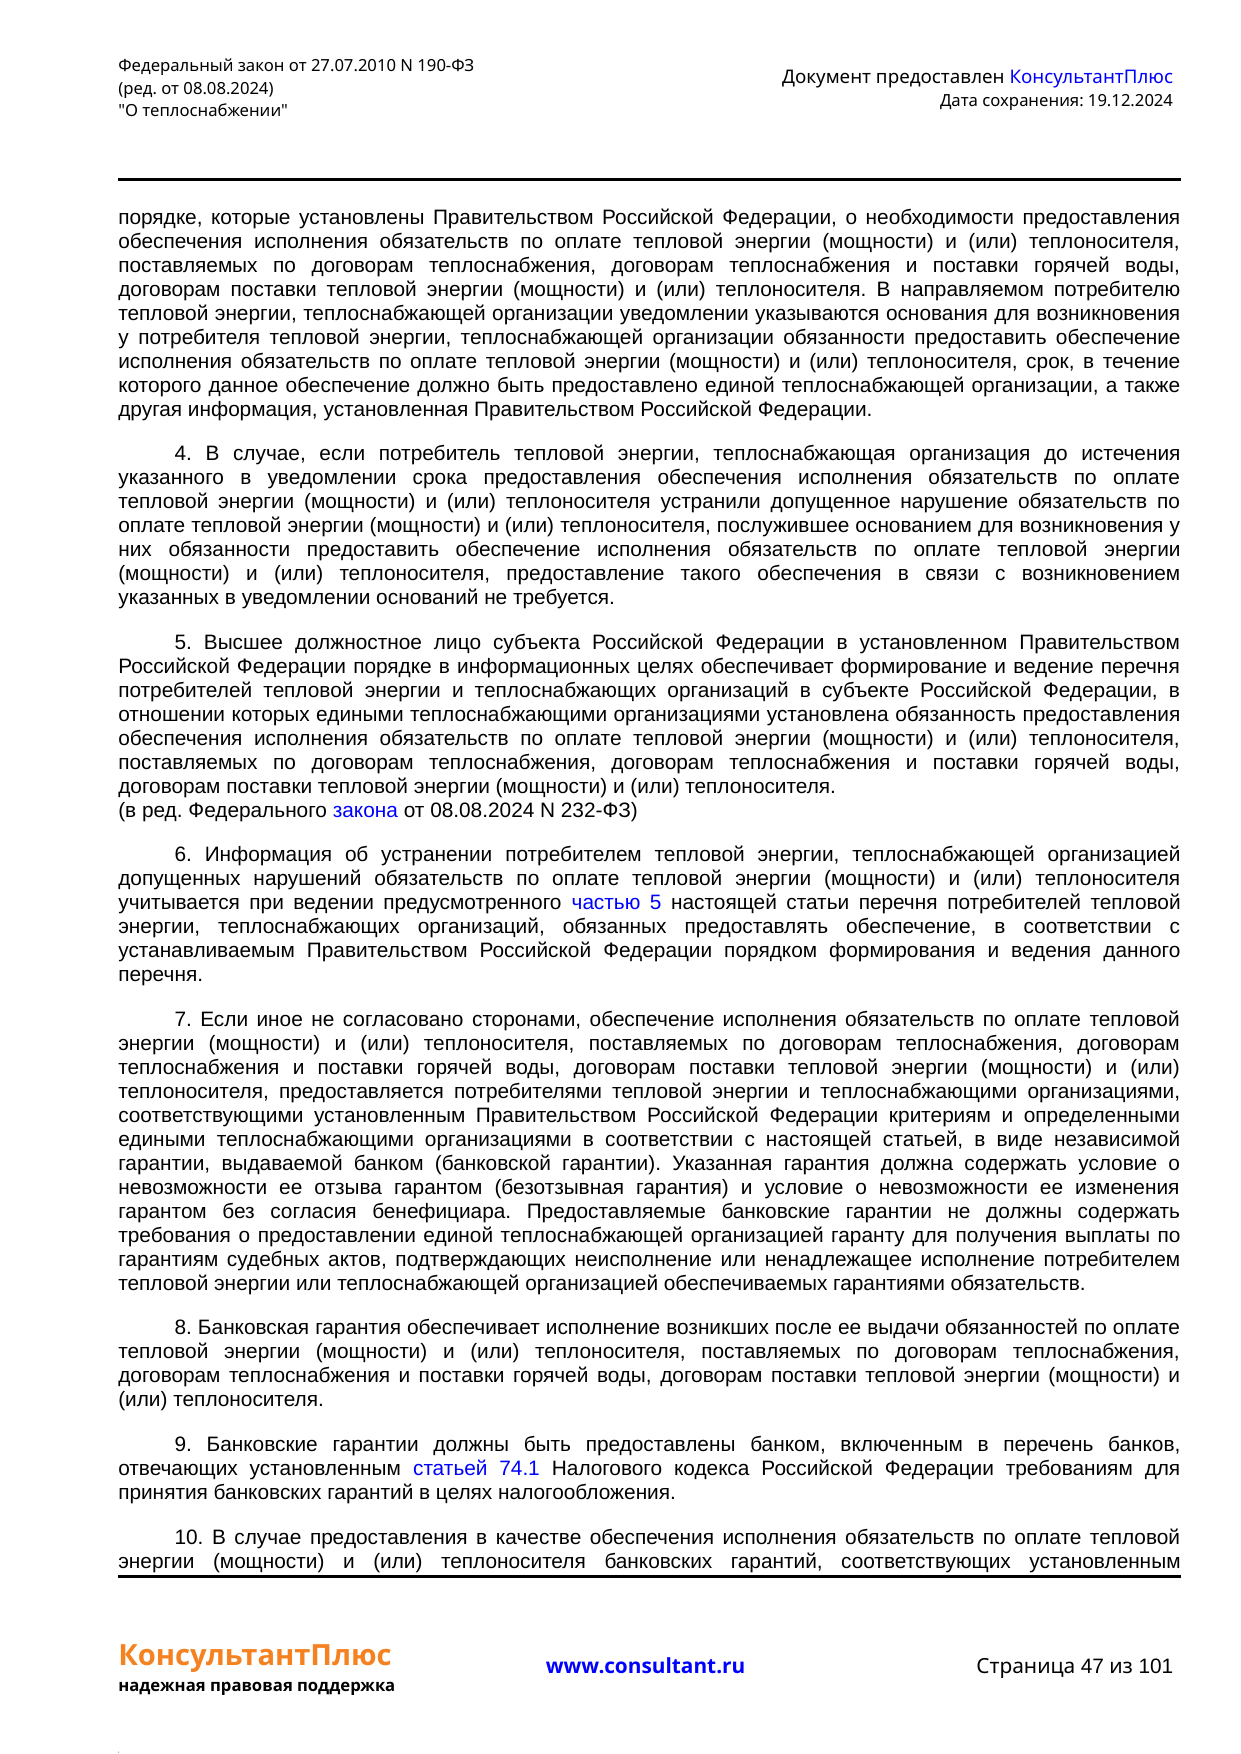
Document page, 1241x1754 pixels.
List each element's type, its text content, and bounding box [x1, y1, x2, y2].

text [118, 205, 1181, 420]
text (в ред. Федерального закона от 08.08.2024 N 232-ФЗ) [118, 797, 1181, 821]
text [118, 1524, 1181, 1572]
text 9. Банковские гарантии должны быть предоставлены банком, включенным в перечень банков, отвечающих установленным статьей 74.1 Налогового кодекса Российской Федерации требованиям для принятия банковских гарантий в целях налогообложения. [118, 1432, 1181, 1504]
text 7. Если иное не согласовано сторонами, обеспечение исполнения обязательств по оплате тепловой энергии (мощности) и (или) теплоносителя, поставляемых по договорам теплоснабжения, договорам теплоснабжения и поставки горячей воды, договорам поставки тепловой энергии (мощности) и (или) теплоносителя, предоставляется потребителями тепловой энергии и теплоснабжающими организациями, соответствующими установленным Правительством Российской Федерации критериям и определенными едиными теплоснабжающими организациями в соответствии с настоящей статьей, в виде независимой гарантии, выдаваемой банком (банковской гарантии). Указанная гарантия должна содержать условие о невозможности ее отзыва гарантом (безотзывная гарантия) и условие о невозможности ее изменения гарантом без согласия бенефициара. Предоставляемые банковские гарантии не должны содержать требования о предоставлении единой теплоснабжающей организацией гаранту для получения выплаты по гарантиям судебных актов, подтверждающих неисполнение или ненадлежащее исполнение потребителем тепловой энергии или теплоснабжающей организацией обеспечиваемых гарантиями обязательств. [118, 1007, 1181, 1294]
text 6. Информация об устранении потребителем тепловой энергии, теплоснабжающей организацией допущенных нарушений обязательств по оплате тепловой энергии (мощности) и (или) теплоносителя учитывается при ведении предусмотренного частью 5 настоящей статьи перечня потребителей тепловой энергии, теплоснабжающих организаций, обязанных предоставлять обеспечение, в соответствии с устанавливаемым Правительством Российской Федерации порядком формирования и ведения данного перечня. [118, 842, 1181, 986]
text 4. В случае, если потребитель тепловой энергии, теплоснабжающая организация до истечения указанного в уведомлении срока предоставления обеспечения исполнения обязательств по оплате тепловой энергии (мощности) и (или) теплоносителя устранили допущенное нарушение обязательств по оплате тепловой энергии (мощности) и (или) теплоносителя, послужившее основанием для возникновения у них обязанности предоставить обеспечение исполнения обязательств по оплате тепловой энергии (мощности) и (или) теплоносителя, предоставление такого обеспечения в связи с возникновением указанных в уведомлении оснований не требуется. [118, 441, 1181, 609]
text 8. Банковская гарантия обеспечивает исполнение возникших после ее выдачи обязанностей по оплате тепловой энергии (мощности) и (или) теплоносителя, поставляемых по договорам теплоснабжения, договорам теплоснабжения и поставки горячей воды, договорам поставки тепловой энергии (мощности) и (или) теплоносителя. [118, 1315, 1181, 1411]
text 5. Высшее должностное лицо субъекта Российской Федерации в установленном Правительством Российской Федерации порядке в информационных целях обеспечивает формирование и ведение перечня потребителей тепловой энергии и теплоснабжающих организаций в субъекте Российской Федерации, в отношении которых едиными теплоснабжающими организациями установлена обязанность предоставления обеспечения исполнения обязательств по оплате тепловой энергии (мощности) и (или) теплоносителя, поставляемых по договорам теплоснабжения, договорам теплоснабжения и поставки горячей воды, договорам поставки тепловой энергии (мощности) и (или) теплоносителя. [118, 630, 1181, 797]
